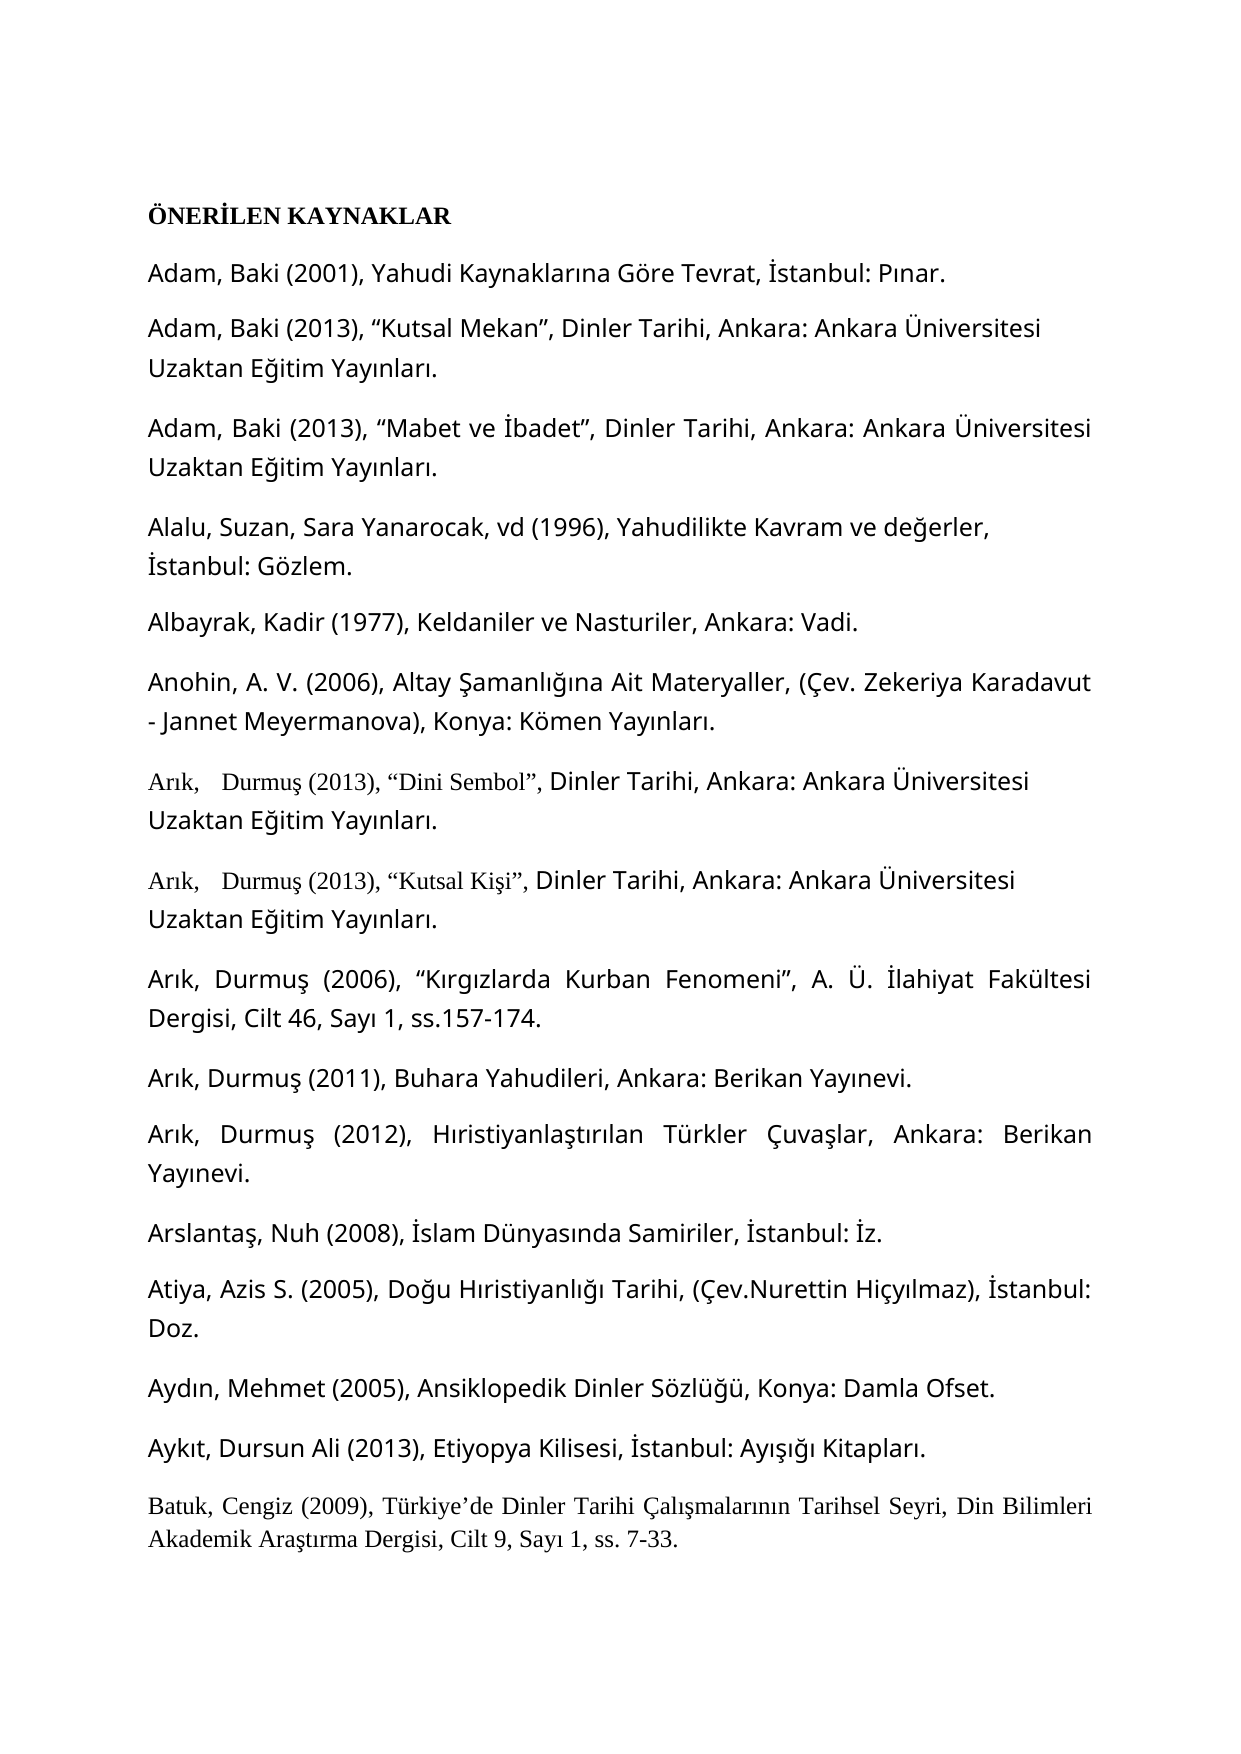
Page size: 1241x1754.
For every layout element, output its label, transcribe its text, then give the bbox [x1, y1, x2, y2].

text Adam, Baki (2013), “Mabet ve İbadet”, Dinler Tarihi, Ankara: Ankara Üniversitesi Uzaktan Eğitim Yayınları. [148, 410, 1093, 483]
text Albayrak, Kadir (1977), Keldaniler ve Nasturiler, Ankara: Vadi. [148, 604, 1093, 638]
text Arık, Durmuş (2012), Hıristiyanlaştırılan Türkler Çuvaşlar, Ankara: Berikan Yayınevi. [148, 1117, 1093, 1190]
text Arık, Durmuş (2013), “Kutsal Kişi”, Dinler Tarihi, Ankara: Ankara Üniversitesi Uzaktan Eğitim Yayınları. [148, 863, 1093, 936]
text Aykıt, Dursun Ali (2013), Etiyopya Kilisesi, İstanbul: Ayışığı Kitapları. [148, 1431, 1093, 1465]
text Arık, Durmuş (2013), “Dini Sembol”, Dinler Tarihi, Ankara: Ankara Üniversitesi Uzaktan Eğitim Yayınları. [148, 764, 1093, 837]
text Adam, Baki (2013), “Kutsal Mekan”, Dinler Tarihi, Ankara: Ankara Üniversitesi Uzaktan Eğitim Yayınları. [148, 311, 1093, 384]
text Anohin, A. V. (2006), Altay Şamanlığına Ait Materyaller, (Çev. Zekeriya Karadavut - Jannet Meyermanova), Konya: Kömen Yayınları. [148, 664, 1093, 738]
text Adam, Baki (2001), Yahudi Kaynaklarına Göre Tevrat, İstanbul: Pınar. [148, 255, 1093, 289]
text Arık, Durmuş (2006), “Kırgızlarda Kurban Fenomeni”, A. Ü. İlahiyat Fakültesi Dergisi, Cilt 46, Sayı 1, ss.157-174. [148, 962, 1093, 1035]
text Arslantaş, Nuh (2008), İslam Dünyasında Samiriler, İstanbul: İz. [148, 1216, 1093, 1250]
text Batuk, Cengiz (2009), Türkiye’de Dinler Tarihi Çalışmalarının Tarihsel Seyri, Din Bilimleri Akademik Araştırma Dergisi, Cilt 9, Sayı 1, ss. 7-33. [148, 1491, 1093, 1553]
text Alalu, Suzan, Sara Yanarocak, vd (1996), Yahudilikte Kavram ve değerler, İstanbul: Gözlem. [148, 509, 1093, 583]
text ÖNERİLEN KAYNAKLAR [148, 201, 1093, 230]
text Aydın, Mehmet (2005), Ansiklopedik Dinler Sözlüğü, Konya: Damla Ofset. [148, 1371, 1093, 1405]
text Atiya, Azis S. (2005), Doğu Hıristiyanlığı Tarihi, (Çev.Nurettin Hiçyılmaz), İstanbul: Doz. [148, 1272, 1093, 1345]
text Arık, Durmuş (2011), Buhara Yahudileri, Ankara: Berikan Yayınevi. [148, 1061, 1093, 1095]
